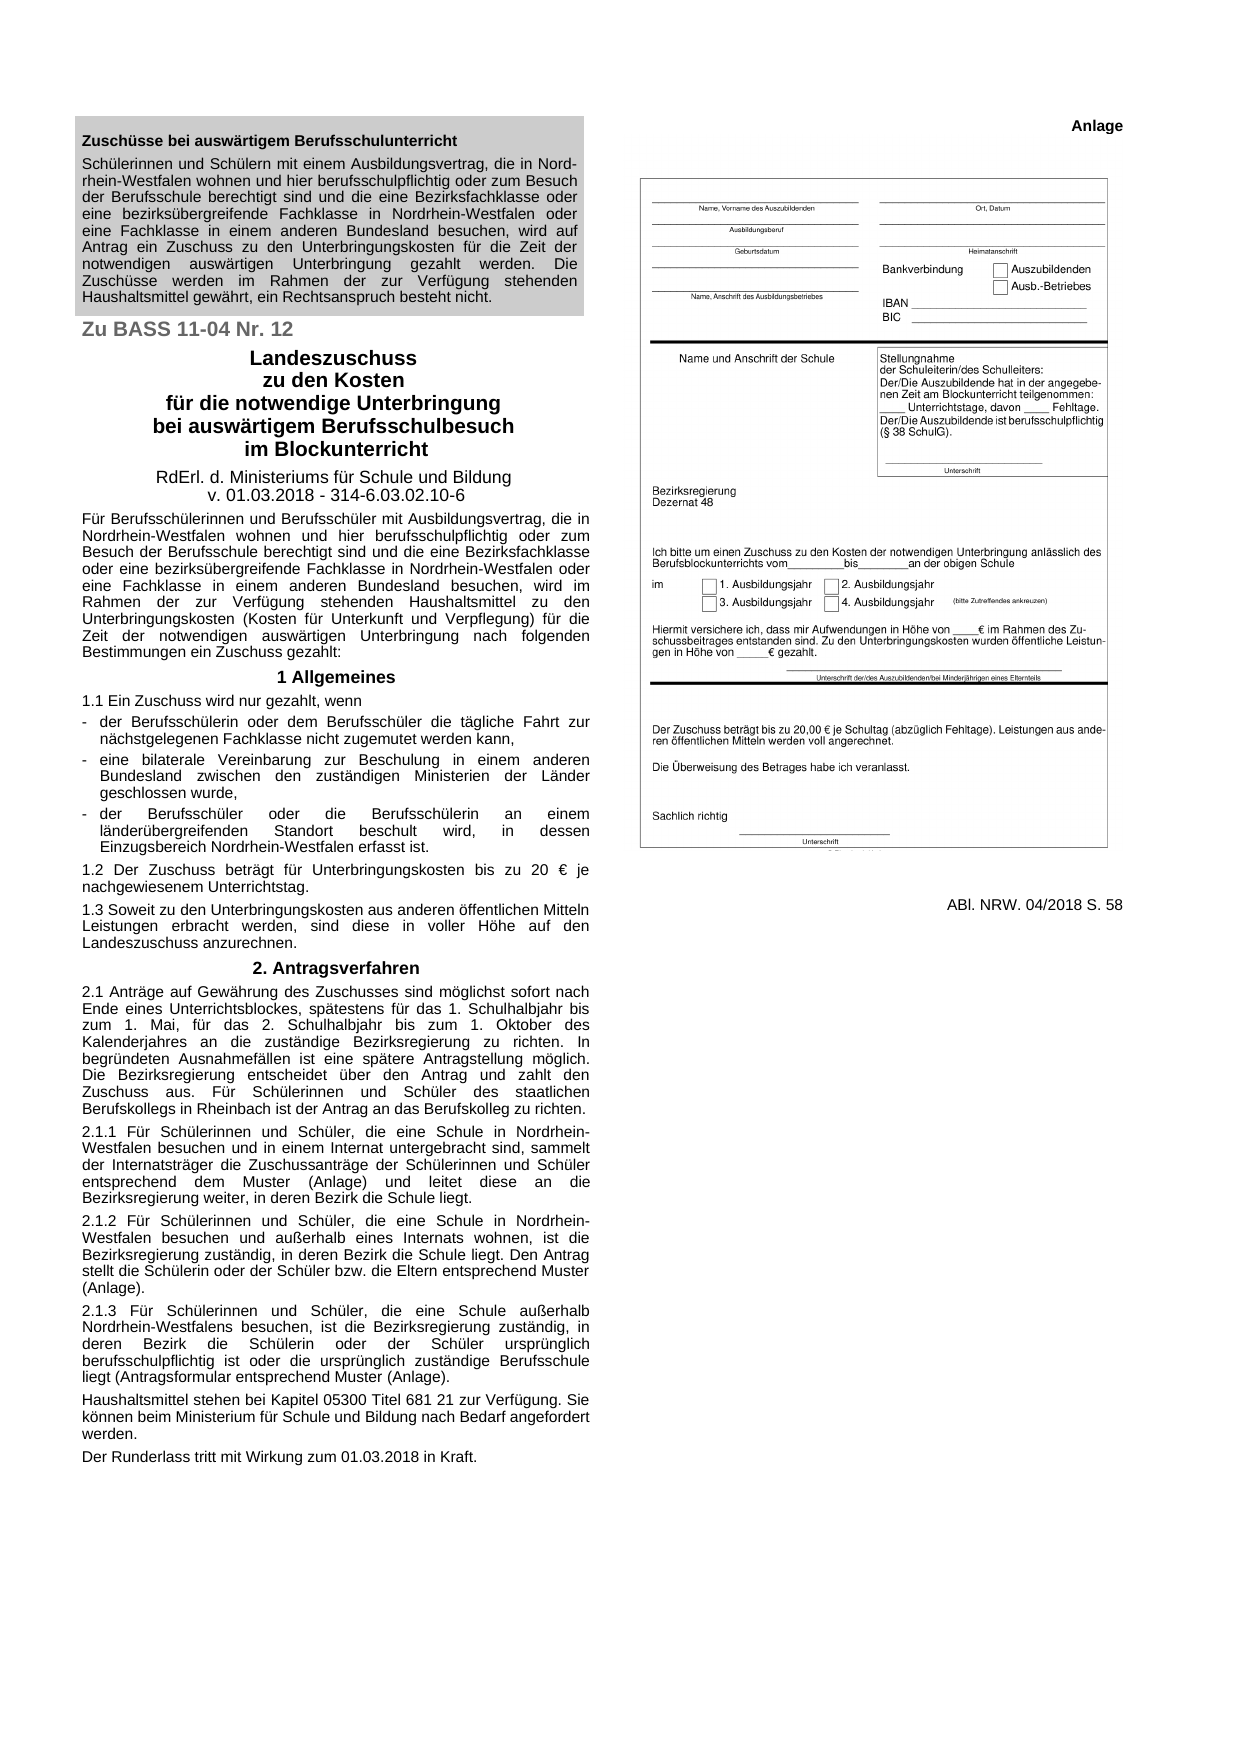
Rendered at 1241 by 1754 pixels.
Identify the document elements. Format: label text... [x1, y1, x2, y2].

text Der Runderlass tritt mit Wirkung zum 01.03.2018 in Kraft. [82, 1449, 591, 1465]
list - der Berufsschülerin oder dem Berufsschüler die tägliche Fahrt zur nächstgelegenen Fachklasse nicht zugemutet werden kann, [82, 714, 591, 748]
text Für Berufsschülerinnen und Berufsschüler mit Ausbildungsvertrag, die in Nordrhein-Westfalen wohnen und hier berufsschulpflichtig oder zum Besuch der Berufsschule berechtigt sind und die eine Bezirksfachklasse oder eine bezirksübergreifende Fachklasse in Nordrhein-Westfalen oder eine Fachklasse in einem anderen Bundesland besuchen, wird im Rahmen der zur Verfügung stehenden Haushaltsmittel zu den Unterbringungskosten (Kosten für Unterkunft und Verpflegung) für die Zeit der notwendigen auswärtigen Unterbringung nach folgenden Bestimmungen ein Zuschuss gezahlt: [82, 511, 591, 661]
text 2.1.3 Für Schülerinnen und Schüler, die eine Schule außerhalb Nordrhein-Westfalens besuchen, ist die Bezirksregierung zuständig, in deren Bezirk die Schülerin oder der Schüler ursprünglich berufsschulpflichtig ist oder die ursprünglich zuständige Berufsschule liegt (Antragsformular entsprechend Muster (Anlage). [82, 1303, 591, 1386]
text Haushaltsmittel stehen bei Kapitel 05300 Titel 681 21 zur Verfügung. Sie können beim Ministerium für Schule und Bildung nach Bedarf angefordert werden. [82, 1392, 591, 1442]
text 1.1 Ein Zuschuss wird nur gezahlt, wenn [82, 693, 591, 710]
text 1 Allgemeines [82, 669, 591, 687]
text 1.2 Der Zuschuss beträgt für Unterbringungskosten bis zu 20 € je nachgewiesenem Unterrichtstag. [82, 862, 591, 896]
text ABl. NRW. 04/2018 S. 58 [614, 897, 1123, 914]
text 2.1.1 Für Schülerinnen und Schüler, die eine Schule in Nordrhein-Westfalen besuchen und in einem Internat untergebracht sind, sammelt der Internatsträger die Zuschussanträge der Schülerinnen und Schüler entsprechend dem Muster (Anlage) und leitet diese an die Bezirksregierung weiter, in deren Bezirk die Schule liegt. [82, 1124, 591, 1207]
table_header Zuschüsse bei auswärtigem Berufsschulunterricht Schülerinnen und Schülern mit einem Ausbildungsvertrag, die in Nord-rhein-Westfalen wohnen und hier berufsschulpflichtig oder zum Besuch der Berufsschule berechtigt sind und die eine Bezirksfachklasse oder eine bezirksübergreifende Fachklasse in Nordrhein-Westfalen oder eine Fachklasse in einem anderen Bundesland besuchen, wird auf Antrag ein Zuschuss zu den Unterbringungskosten für die Zeit der notwendigen auswärtigen Unterbringung gezahlt werden. Die Zuschüsse werden im Rahmen der zur Verfügung stehenden Haushaltsmittel gewährt, ein Rechtsanspruch besteht nicht. [75, 116, 584, 316]
picture [623, 134, 1124, 851]
text 1.3 Soweit zu den Unterbringungskosten aus anderen öffentlichen Mitteln Leistungen erbracht werden, sind diese in voller Höhe auf den Landeszuschuss anzurechnen. [82, 902, 591, 952]
text 2.1 Anträge auf Gewährung des Zuschusses sind möglichst sofort nach Ende eines Unterrichtsblockes, spätestens für das 1. Schulhalbjahr bis zum 1. Mai, für das 2. Schulhalbjahr bis zum 1. Oktober des Kalenderjahres an die zuständige Bezirksregierung zu richten. In begründeten Ausnahmefällen ist eine spätere Antragstellung möglich. Die Bezirksregierung entscheidet über den Antrag und zahlt den Zuschuss aus. Für Schülerinnen und Schüler des staatlichen Berufskollegs in Rheinbach ist der Antrag an das Berufskolleg zu richten. [82, 984, 591, 1117]
text 2. Antragsverfahren [82, 960, 591, 978]
text 2.1.2 Für Schülerinnen und Schüler, die eine Schule in Nordrhein-Westfalen besuchen und außerhalb eines Internats wohnen, ist die Bezirksregierung zuständig, in deren Bezirk die Schule liegt. Den Antrag stellt die Schülerin oder der Schüler bzw. die Eltern entsprechend Muster (Anlage). [82, 1213, 591, 1297]
text RdErl. d. Ministeriums für Schule und Bildung v. 01.03.2018 - 314-6.03.02.10-6 [82, 469, 591, 505]
text Landeszuschuss zu den Kosten für die notwendige Unterbringung bei auswärtigem Berufsschulbesuch im Blockunterricht [82, 347, 591, 461]
list - eine bilaterale Vereinbarung zur Beschulung in einem anderen Bundesland zwischen den zuständigen Ministerien der Länder geschlossen wurde, [82, 752, 591, 802]
list - der Berufsschüler oder die Berufsschülerin an einem länderübergreifenden Standort beschult wird, in dessen Einzugsbereich Nordrhein-Westfalen erfasst ist. [82, 806, 591, 856]
text Zu BASS 11-04 Nr. 12 [82, 316, 591, 340]
